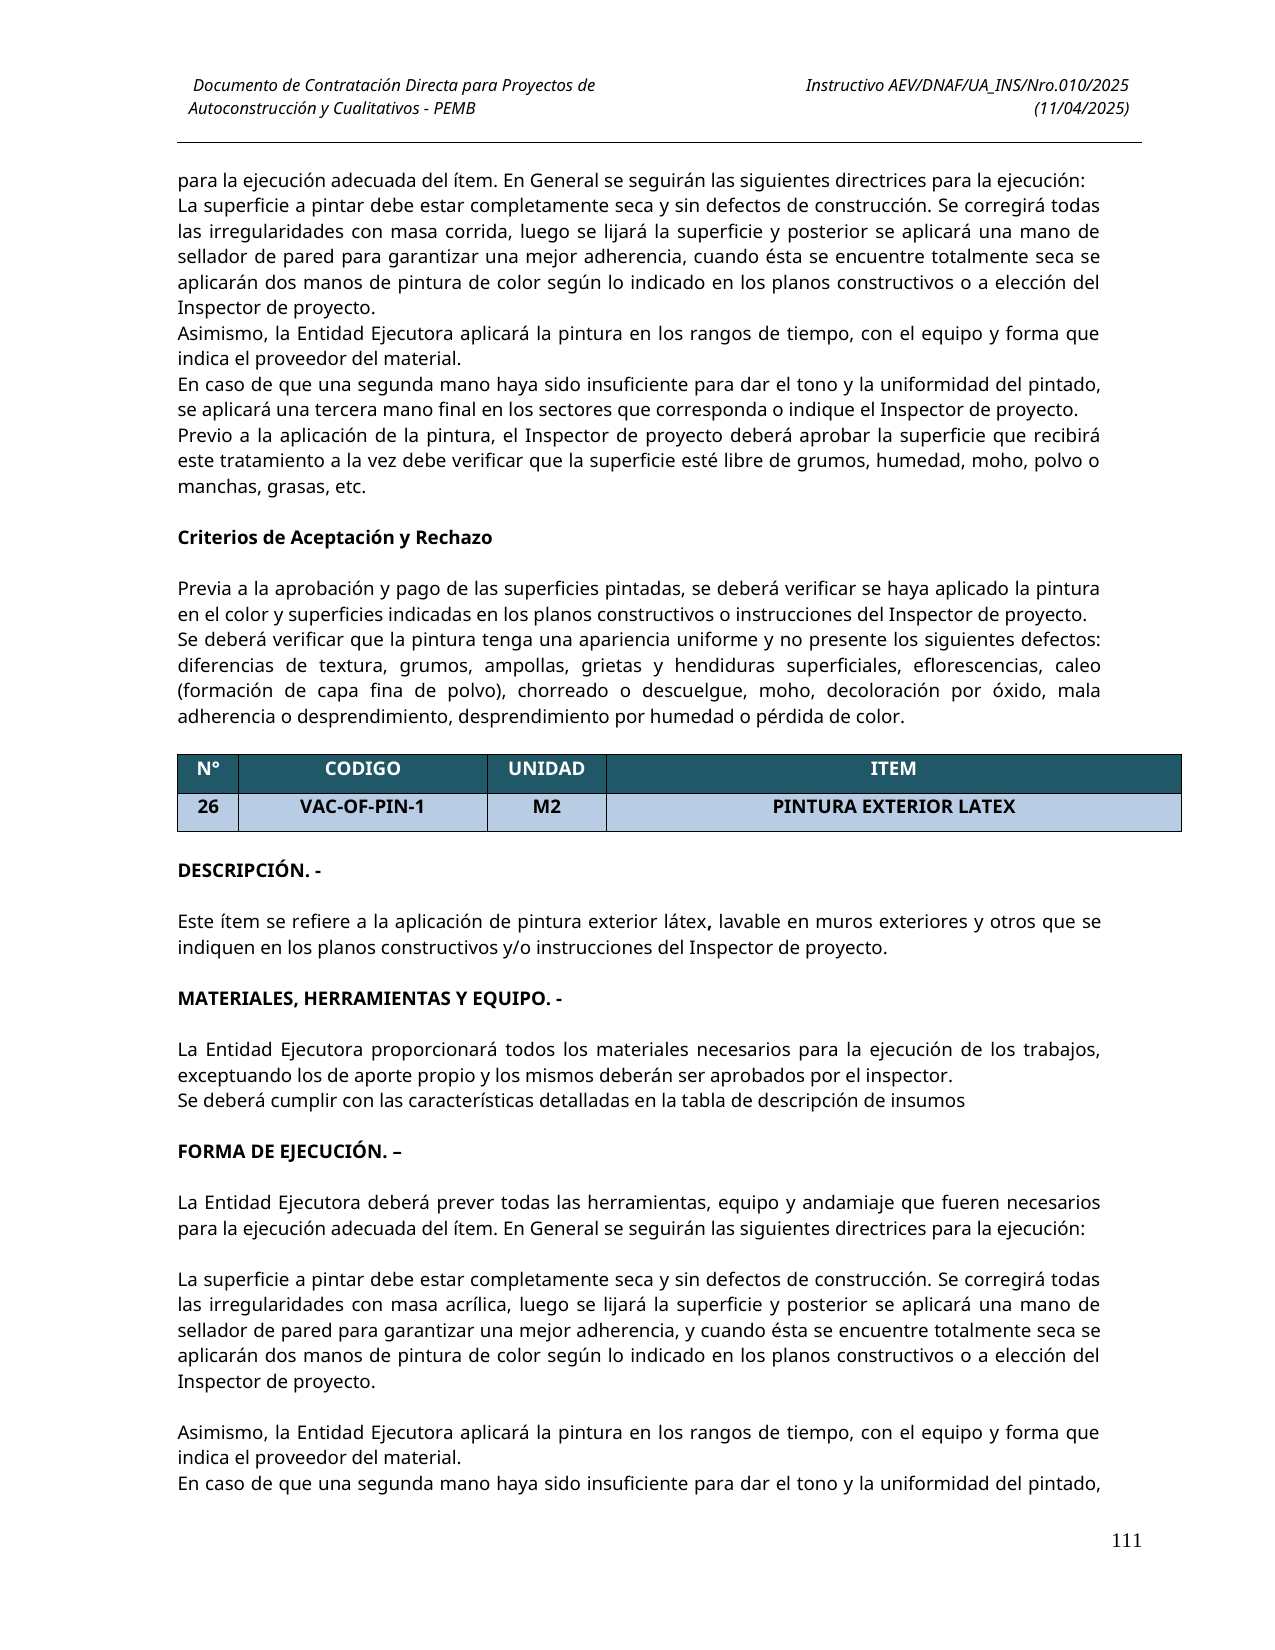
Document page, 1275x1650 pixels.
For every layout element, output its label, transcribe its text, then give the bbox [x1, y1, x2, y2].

text Asimismo, la Entidad Ejecutora aplicará la pintura en los rangos de tiempo, con el equipo y forma que indica el proveedor del material. [177, 320, 1102, 371]
text La superficie a pintar debe estar completamente seca y sin defectos de construcción. Se corregirá todas las irregularidades con masa acrílica, luego se lijará la superficie y posterior se aplicará una mano de sellador de pared para garantizar una mejor adherencia, y cuando ésta se encuentre totalmente seca se aplicarán dos manos de pintura de color según lo indicado en los planos constructivos o a elección del Inspector de proyecto. [177, 1266, 1102, 1394]
text MATERIALES, HERRAMIENTAS Y EQUIPO. - [177, 985, 1102, 1011]
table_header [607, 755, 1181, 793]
text Previa a la aprobación y pago de las superficies pintadas, se deberá verificar se haya aplicado la pintura en el color y superficies indicadas en los planos constructivos o instrucciones del Inspector de proyecto. [177, 575, 1102, 626]
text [177, 1470, 1102, 1496]
text Previo a la aplicación de la pintura, el Inspector de proyecto deberá aprobar la superficie que recibirá este tratamiento a la vez debe verificar que la superficie esté libre de grumos, humedad, moho, polvo o manchas, grasas, etc. [177, 422, 1102, 499]
text Asimismo, la Entidad Ejecutora aplicará la pintura en los rangos de tiempo, con el equipo y forma que indica el proveedor del material. [177, 1419, 1102, 1470]
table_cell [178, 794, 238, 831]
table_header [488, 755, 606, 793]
text DESCRIPCIÓN. - [177, 858, 1102, 883]
text Se deberá cumplir con las características detalladas en la tabla de descripción de insumos [177, 1087, 1102, 1113]
text Criterios de Aceptación y Rechazo [177, 524, 1102, 550]
text Este ítem se refiere a la aplicación de pintura exterior látex, lavable en muros exteriores y otros que se indiquen en los planos constructivos y/o instrucciones del Inspector de proyecto. [177, 909, 1102, 960]
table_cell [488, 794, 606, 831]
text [177, 167, 1102, 193]
text La superficie a pintar debe estar completamente seca y sin defectos de construcción. Se corregirá todas las irregularidades con masa corrida, luego se lijará la superficie y posterior se aplicará una mano de sellador de pared para garantizar una mejor adherencia, cuando ésta se encuentre totalmente seca se aplicarán dos manos de pintura de color según lo indicado en los planos constructivos o a elección del Inspector de proyecto. [177, 193, 1102, 320]
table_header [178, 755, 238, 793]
text La Entidad Ejecutora proporcionará todos los materiales necesarios para la ejecución de los trabajos, exceptuando los de aporte propio y los mismos deberán ser aprobados por el inspector. [177, 1036, 1102, 1087]
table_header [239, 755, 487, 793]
text Se deberá verificar que la pintura tenga una apariencia uniforme y no presente los siguientes defectos: diferencias de textura, grumos, ampollas, grietas y hendiduras superficiales, eflorescencias, caleo (formación de capa fina de polvo), chorreado o descuelgue, moho, decoloración por óxido, mala adherencia o desprendimiento, desprendimiento por humedad o pérdida de color. [177, 626, 1102, 728]
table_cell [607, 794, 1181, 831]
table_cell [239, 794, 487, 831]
text FORMA DE EJECUCIÓN. – [177, 1138, 1102, 1164]
